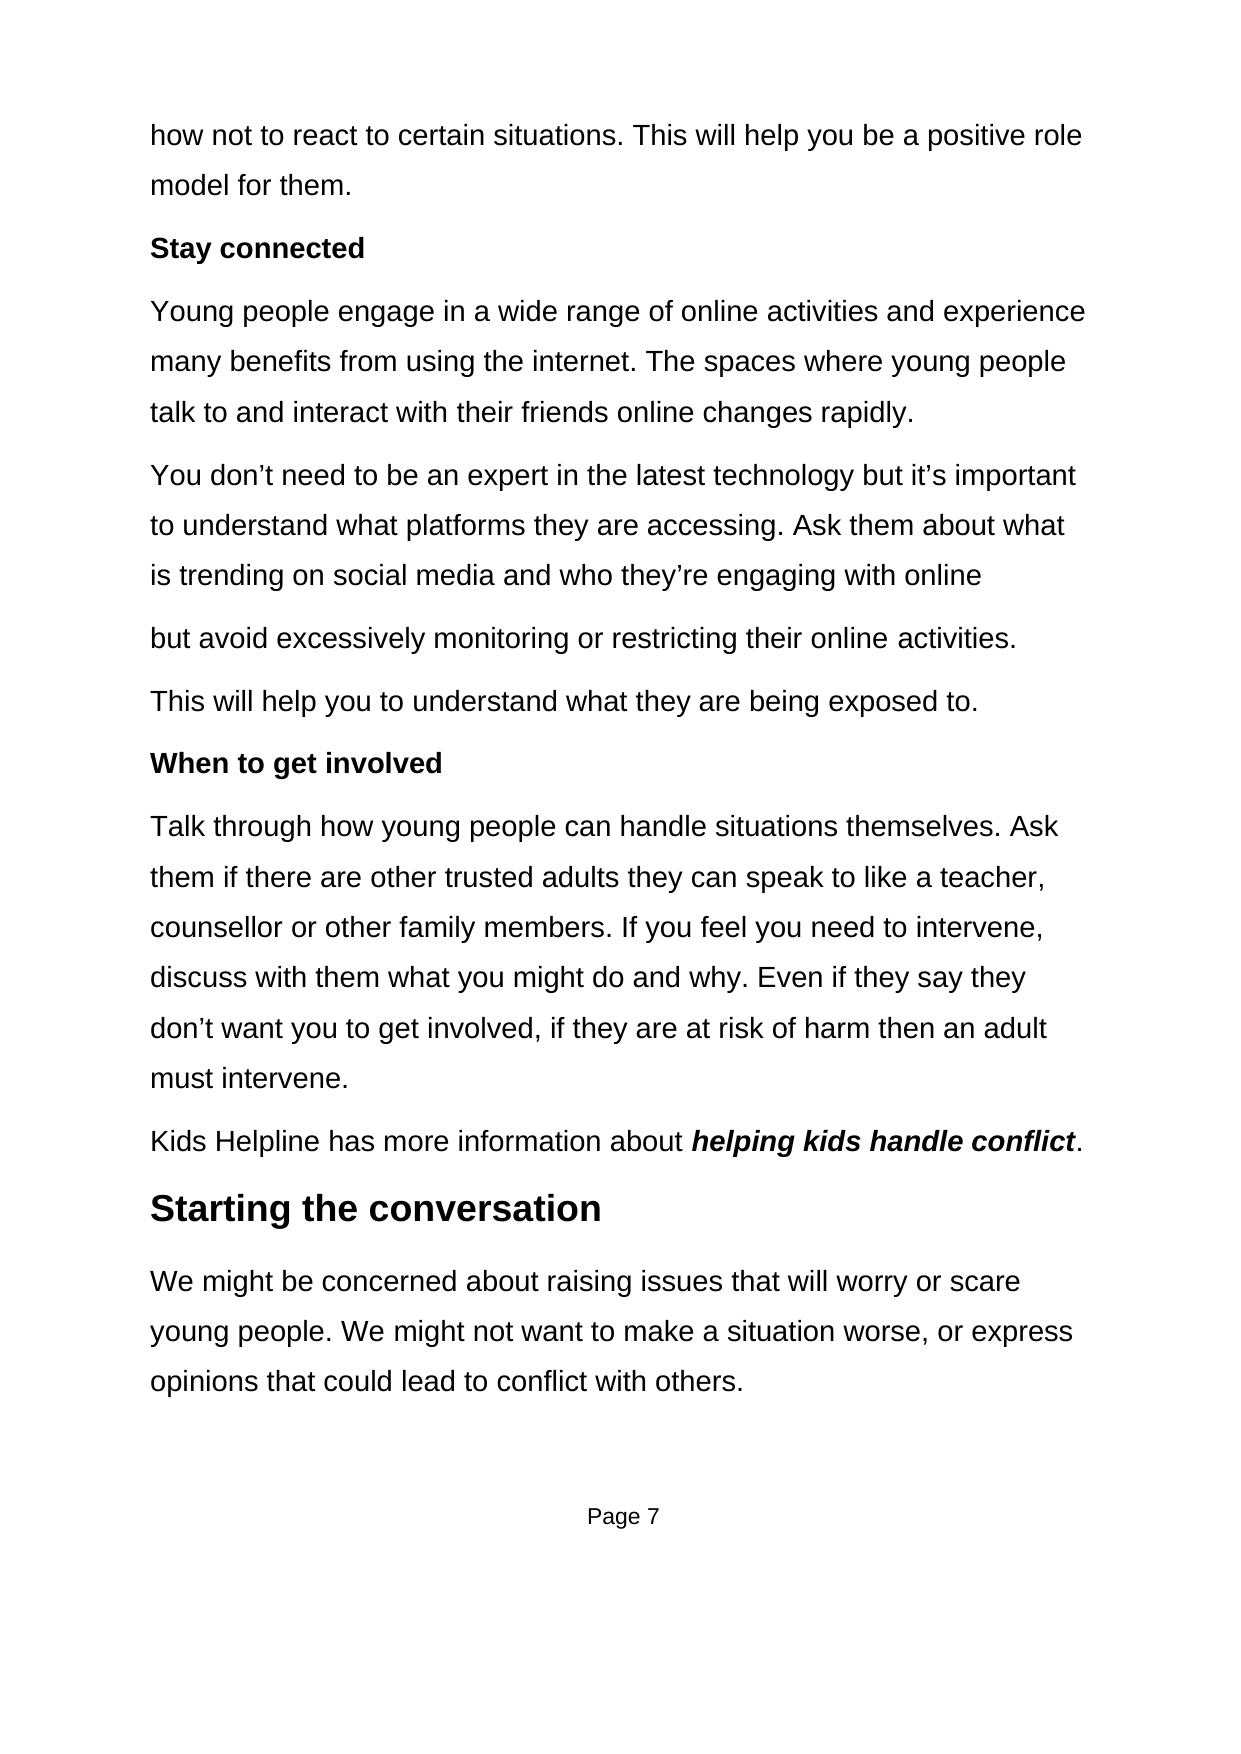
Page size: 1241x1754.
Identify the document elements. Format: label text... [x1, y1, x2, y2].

text You don’t need to be an expert in the latest technology but it’s important to understand what platforms they are accessing. Ask them about what is trending on social media and who they’re engaging with online [150, 457, 1090, 592]
text This will help you to understand what they are being exposed to. [150, 684, 1090, 717]
text When to get involved [150, 747, 1090, 780]
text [150, 118, 1090, 202]
text Talk through how young people can handle situations themselves. Ask them if there are other trusted adults they can speak to like a teacher, counsellor or other family members. If you feel you need to intervene, discuss with them what you might do and why. Even if they say they don’t want you to get involved, if they are at risk of harm then an adult must intervene. [150, 809, 1090, 1094]
subtitle Starting the conversation [150, 1187, 1090, 1230]
text but avoid excessively monitoring or restricting their online activities. [150, 621, 1090, 654]
text Stay connected [150, 231, 1090, 265]
text We might be concerned about raising issues that will worry or scare young people. We might not want to make a situation worse, or express opinions that could lead to conflict with others. [150, 1264, 1090, 1398]
text Kids Helpline has more information about helping kids handle conflict. [150, 1124, 1090, 1157]
text Young people engage in a wide range of online activities and experience many benefits from using the internet. The spaces where young people talk to and interact with their friends online changes rapidly. [150, 294, 1090, 428]
